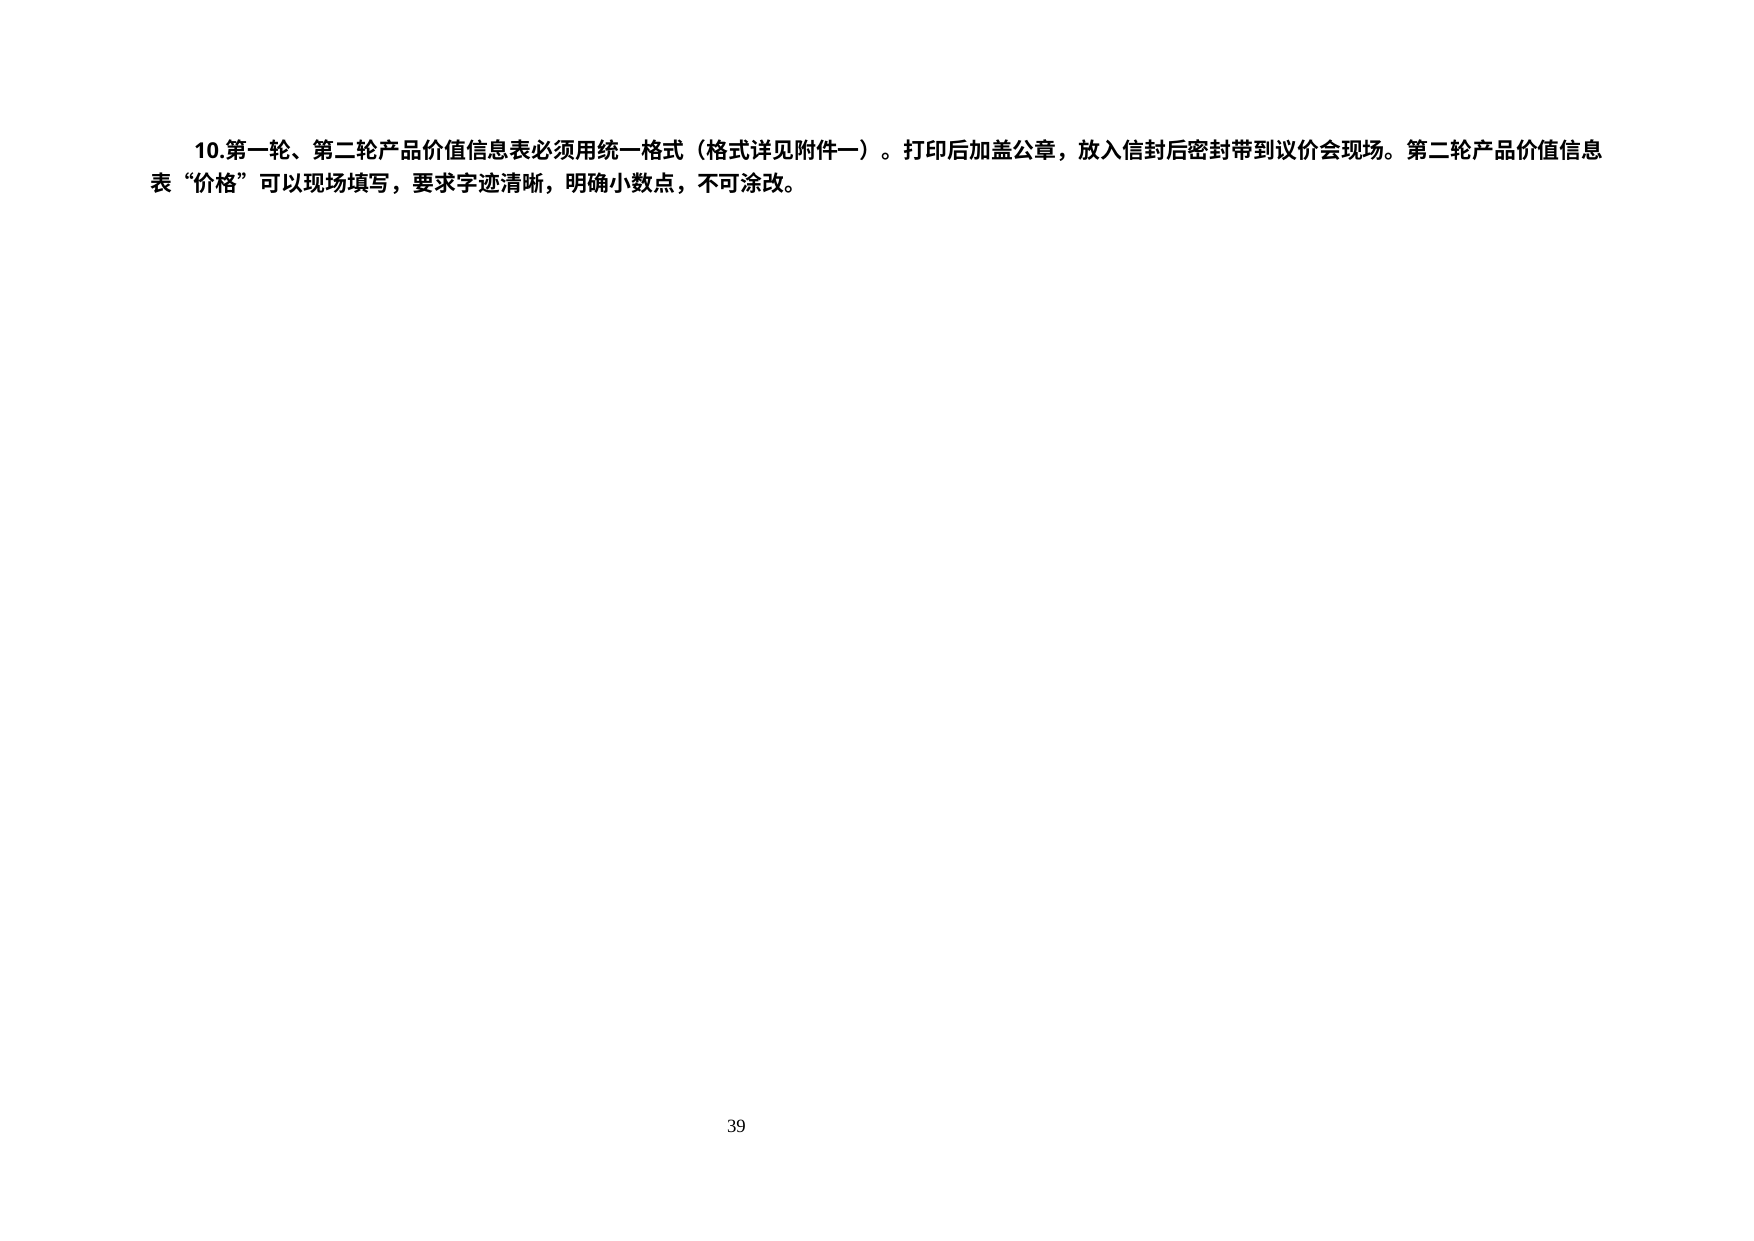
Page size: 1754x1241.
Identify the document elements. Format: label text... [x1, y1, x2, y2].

text 10.第一轮、第二轮产品价值信息表必须用统一格式（格式详见附件一）。打印后加盖公章，放入信封后密封带到议价会现场。第二轮产品价值信息表“价格”可以现场填写，要求字迹清晰，明确小数点，不可涂改。 [150, 133, 1604, 198]
